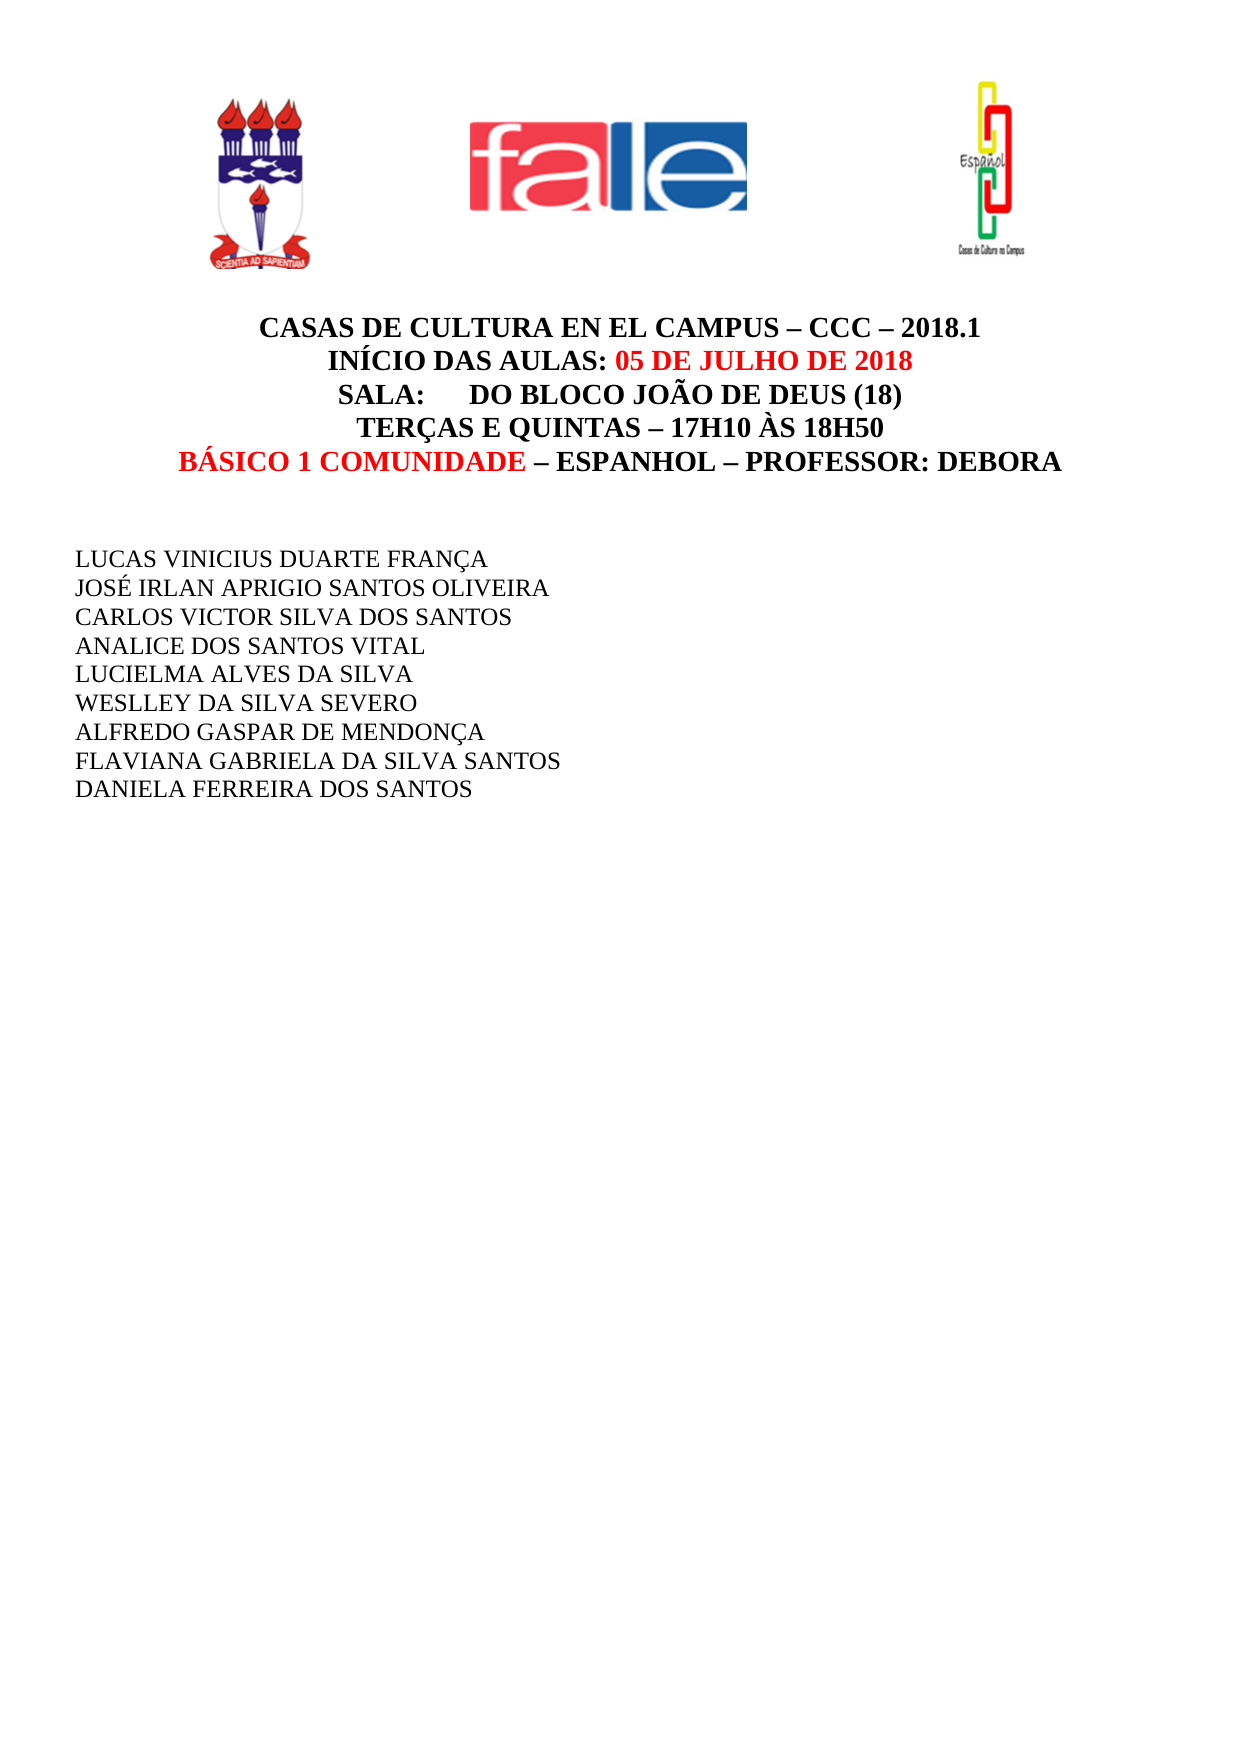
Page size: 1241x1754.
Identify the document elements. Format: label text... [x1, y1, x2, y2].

text CARLOS VICTOR SILVA DOS SANTOS [75, 602, 1165, 631]
text ANALICE DOS SANTOS VITAL [75, 631, 1165, 659]
picture [468, 110, 747, 217]
text INÍCIO DAS AULAS: 05 DE JULHO DE 2018 [75, 343, 1165, 377]
text LUCAS VINICIUS DUARTE FRANÇA [75, 544, 1165, 573]
text WESLLEY DA SILVA SEVERO [75, 688, 1165, 717]
picture [173, 98, 342, 267]
text TERÇAS E QUINTAS – 17H10 ÀS 18H50 [75, 410, 1165, 444]
text BÁSICO 1 COMUNIDADE – ESPANHOL – PROFESSOR: DEBORA [75, 444, 1165, 477]
text LUCIELMA ALVES DA SILVA [75, 659, 1165, 688]
text CASAS DE CULTURA EN EL CAMPUS – CCC – 2018.1 [75, 310, 1165, 343]
text DANIELA FERREIRA DOS SANTOS [75, 774, 1165, 803]
text JOSÉ IRLAN APRIGIO SANTOS OLIVEIRA [75, 573, 1165, 602]
text FLAVIANA GABRIELA DA SILVA SANTOS [75, 746, 1165, 774]
text ALFREDO GASPAR DE MENDONÇA [75, 717, 1165, 746]
text SALA: DO BLOCO JOÃO DE DEUS (18) [75, 377, 1165, 410]
picture [940, 73, 1044, 255]
